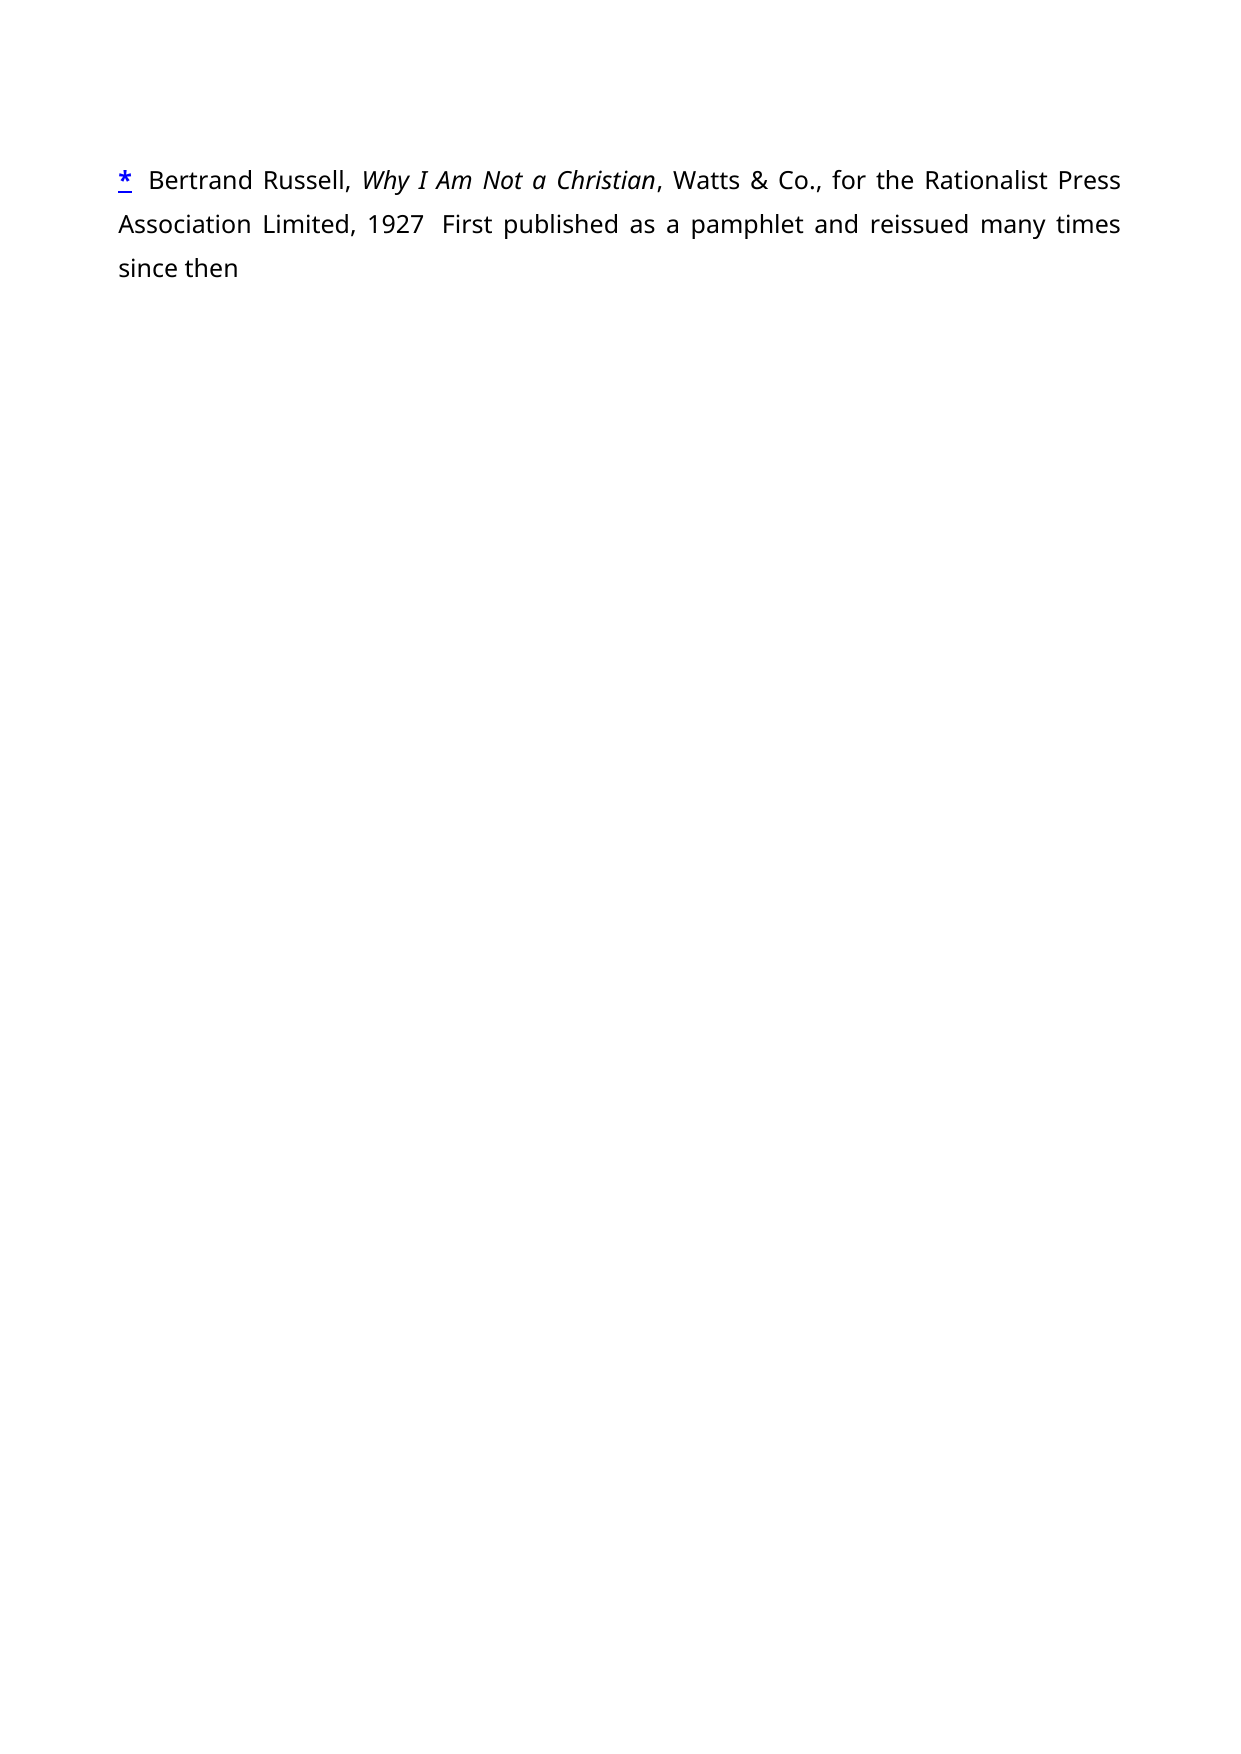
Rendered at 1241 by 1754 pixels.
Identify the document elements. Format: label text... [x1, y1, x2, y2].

text * Bertrand Russell, Why I Am Not a Christian, Watts & Co., for the Rationalist Press Association Limited, 1927 First published as a pamphlet and reissued many times since then [118, 118, 1122, 285]
